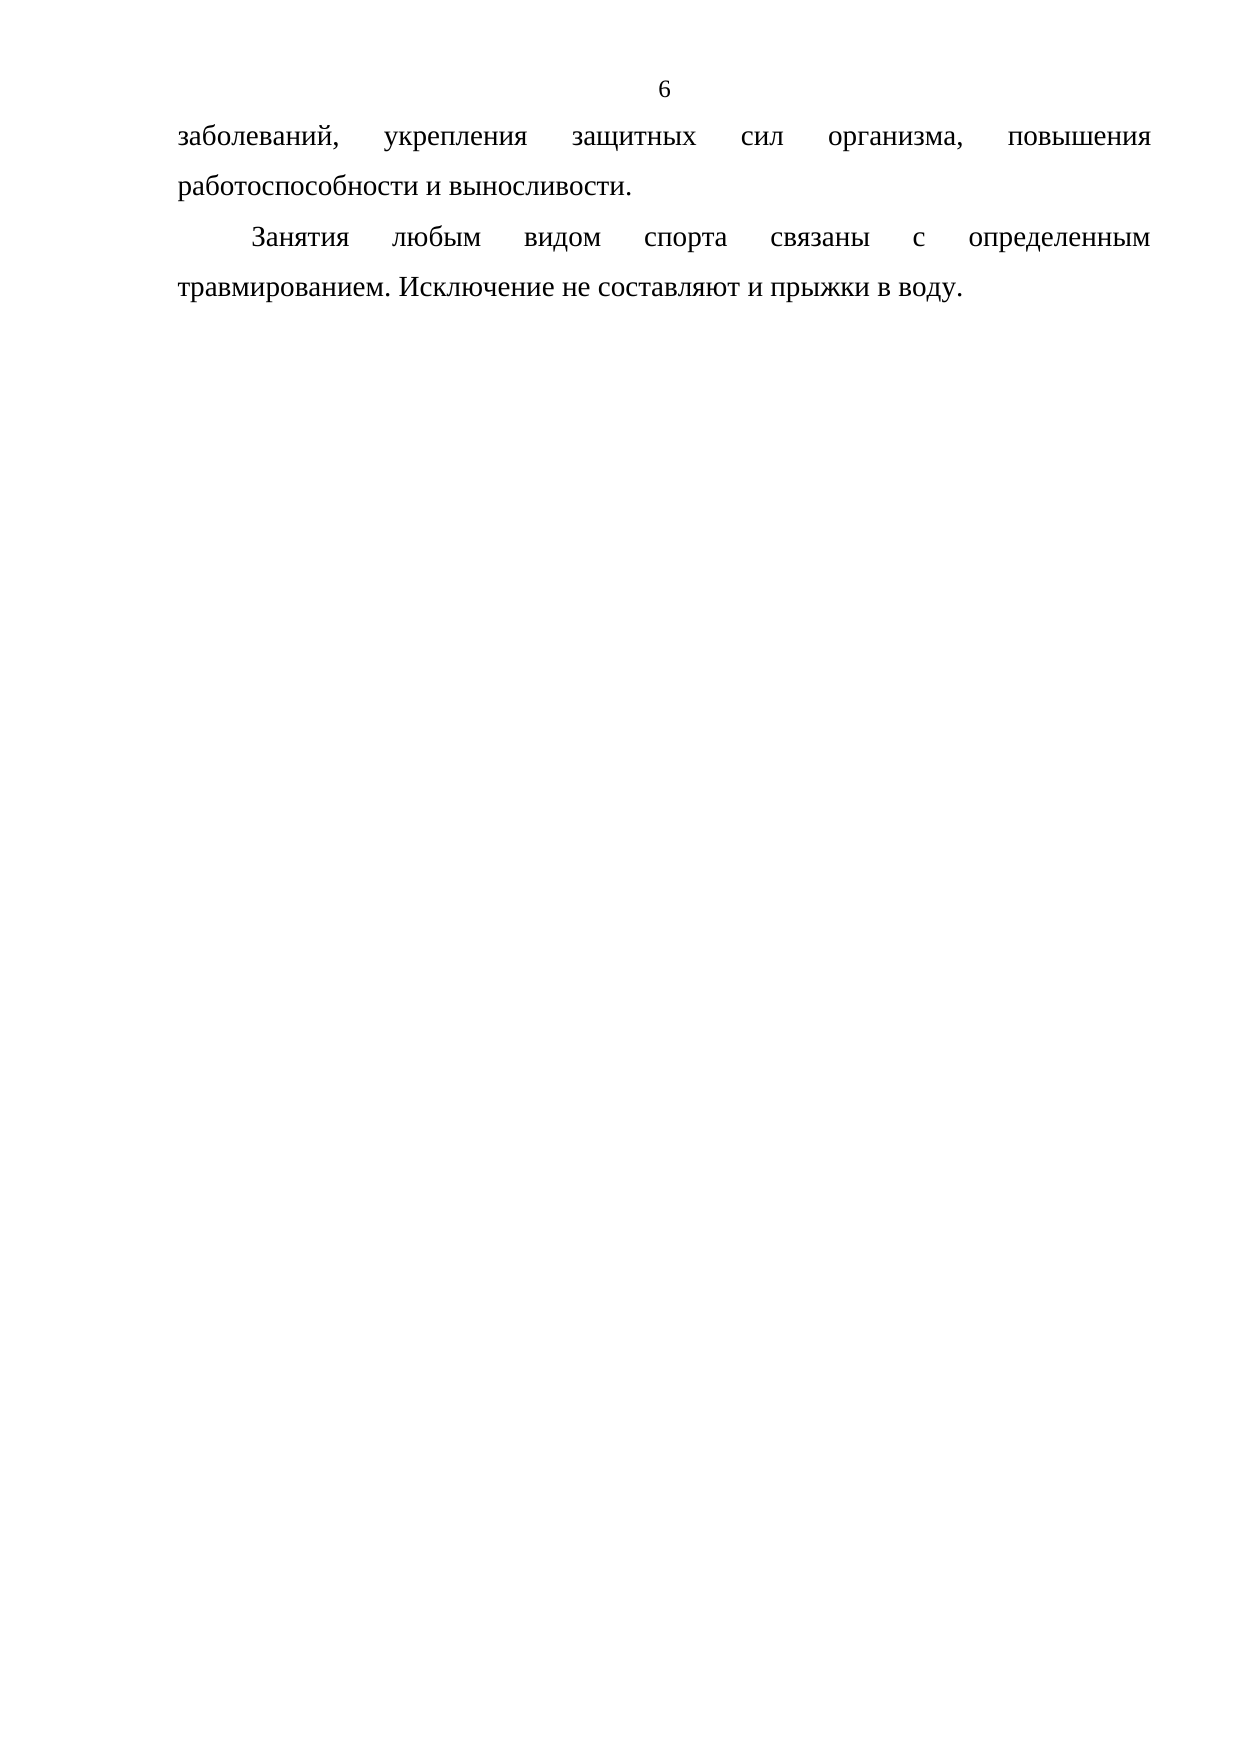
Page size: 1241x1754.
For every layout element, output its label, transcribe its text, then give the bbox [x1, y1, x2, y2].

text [177, 118, 1152, 202]
text Занятия любым видом спорта связаны с определенным травмированием. Исключение не составляют и прыжки в воду. [177, 219, 1152, 303]
